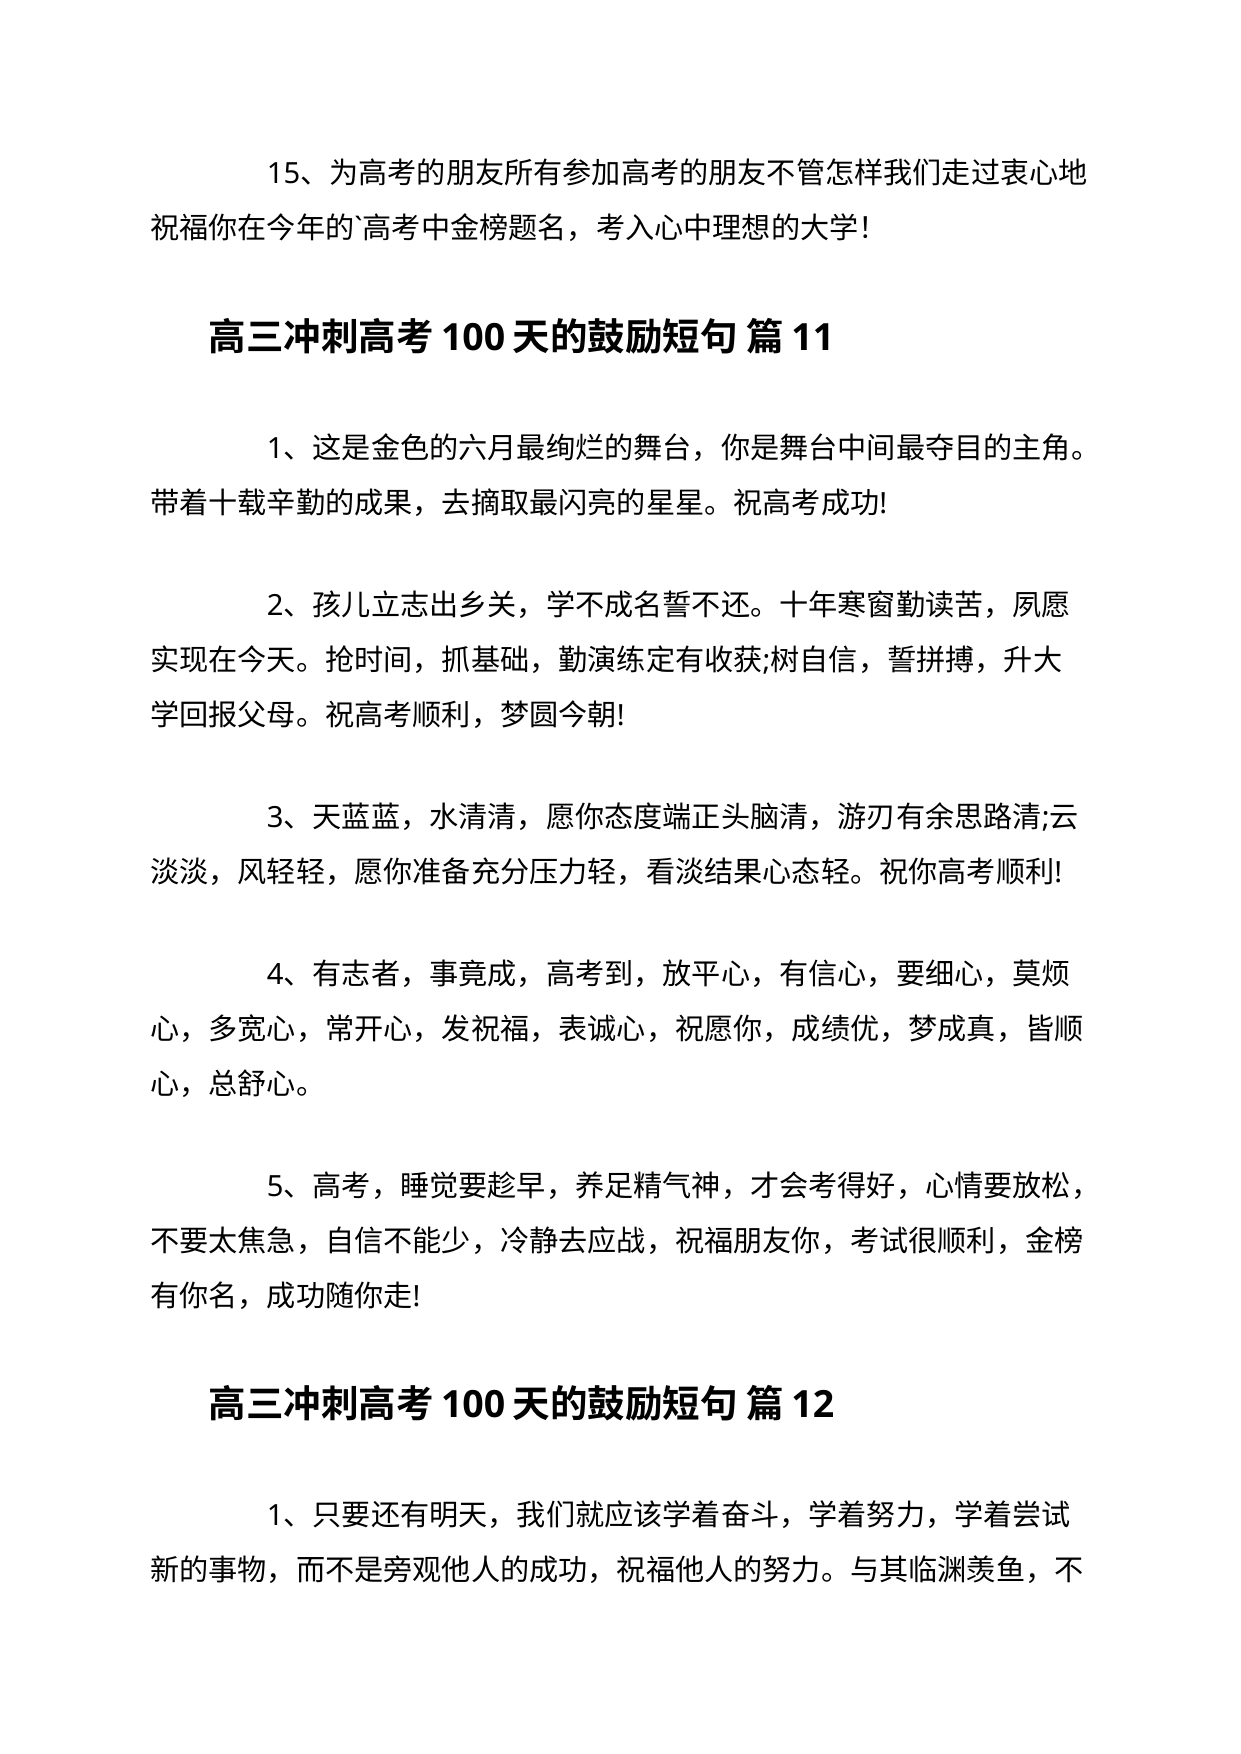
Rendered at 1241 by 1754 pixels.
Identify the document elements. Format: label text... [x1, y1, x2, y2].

text 4、有志者，事竟成，高考到，放平心，有信心，要细心，莫烦心，多宽心，常开心，发祝福，表诚心，祝愿你，成绩优，梦成真，皆顺心，总舒心。 [150, 951, 1090, 1103]
text 15、为高考的朋友所有参加高考的朋友不管怎样我们走过衷心地祝福你在今年的`高考中金榜题名，考入心中理想的大学！ [150, 150, 1090, 247]
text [150, 1492, 1090, 1589]
text 高三冲刺高考100天的鼓励短句 篇11 [150, 307, 1090, 361]
text 5、高考，睡觉要趁早，养足精气神，才会考得好，心情要放松，不要太焦急，自信不能少，冷静去应战，祝福朋友你，考试很顺利，金榜有你名，成功随你走! [150, 1162, 1090, 1314]
text 2、孩儿立志出乡关，学不成名誓不还。十年寒窗勤读苦，夙愿实现在今天。抢时间，抓基础，勤演练定有收获;树自信，誓拼搏，升大学回报父母。祝高考顺利，梦圆今朝! [150, 582, 1090, 734]
text 1、这是金色的六月最绚烂的舞台，你是舞台中间最夺目的主角。带着十载辛勤的成果，去摘取最闪亮的星星。祝高考成功! [150, 424, 1090, 522]
text 高三冲刺高考100天的鼓励短句 篇12 [150, 1374, 1090, 1428]
text 3、天蓝蓝，水清清，愿你态度端正头脑清，游刃有余思路清;云淡淡，风轻轻，愿你准备充分压力轻，看淡结果心态轻。祝你高考顺利! [150, 793, 1090, 891]
